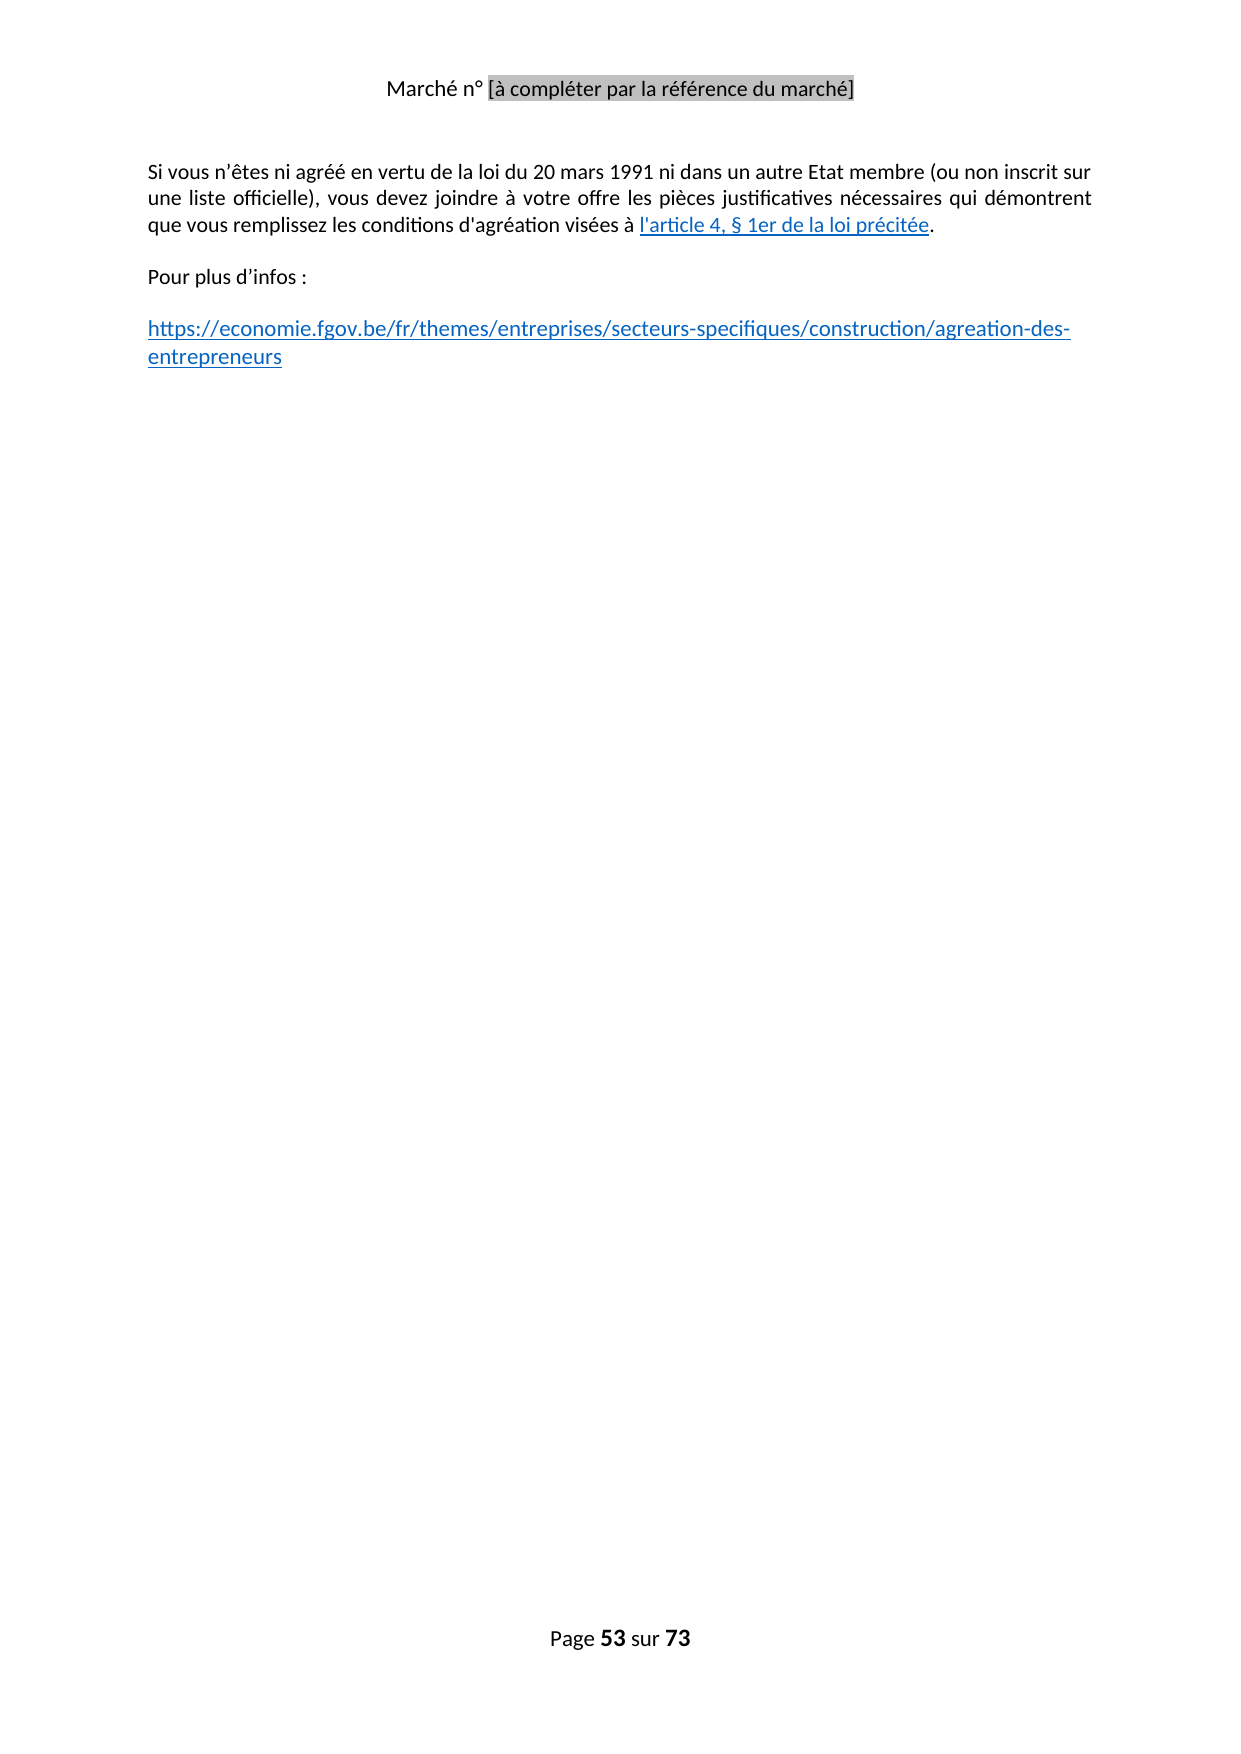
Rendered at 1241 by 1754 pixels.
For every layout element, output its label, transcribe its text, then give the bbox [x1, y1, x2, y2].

text Pour plus d’infos : [148, 263, 1093, 289]
text Si vous n’êtes ni agréé en vertu de la loi du 20 mars 1991 ni dans un autre Etat membre (ou non inscrit sur une liste officielle), vous devez joindre à votre offre les pièces justificatives nécessaires qui démontrent que vous remplissez les conditions d'agréation visées à l'article 4, § 1er de la loi précitée. [148, 158, 1093, 238]
text https://economie.fgov.be/fr/themes/entreprises/secteurs-specifiques/construction/agreation-des-entrepreneurs [148, 314, 1093, 371]
